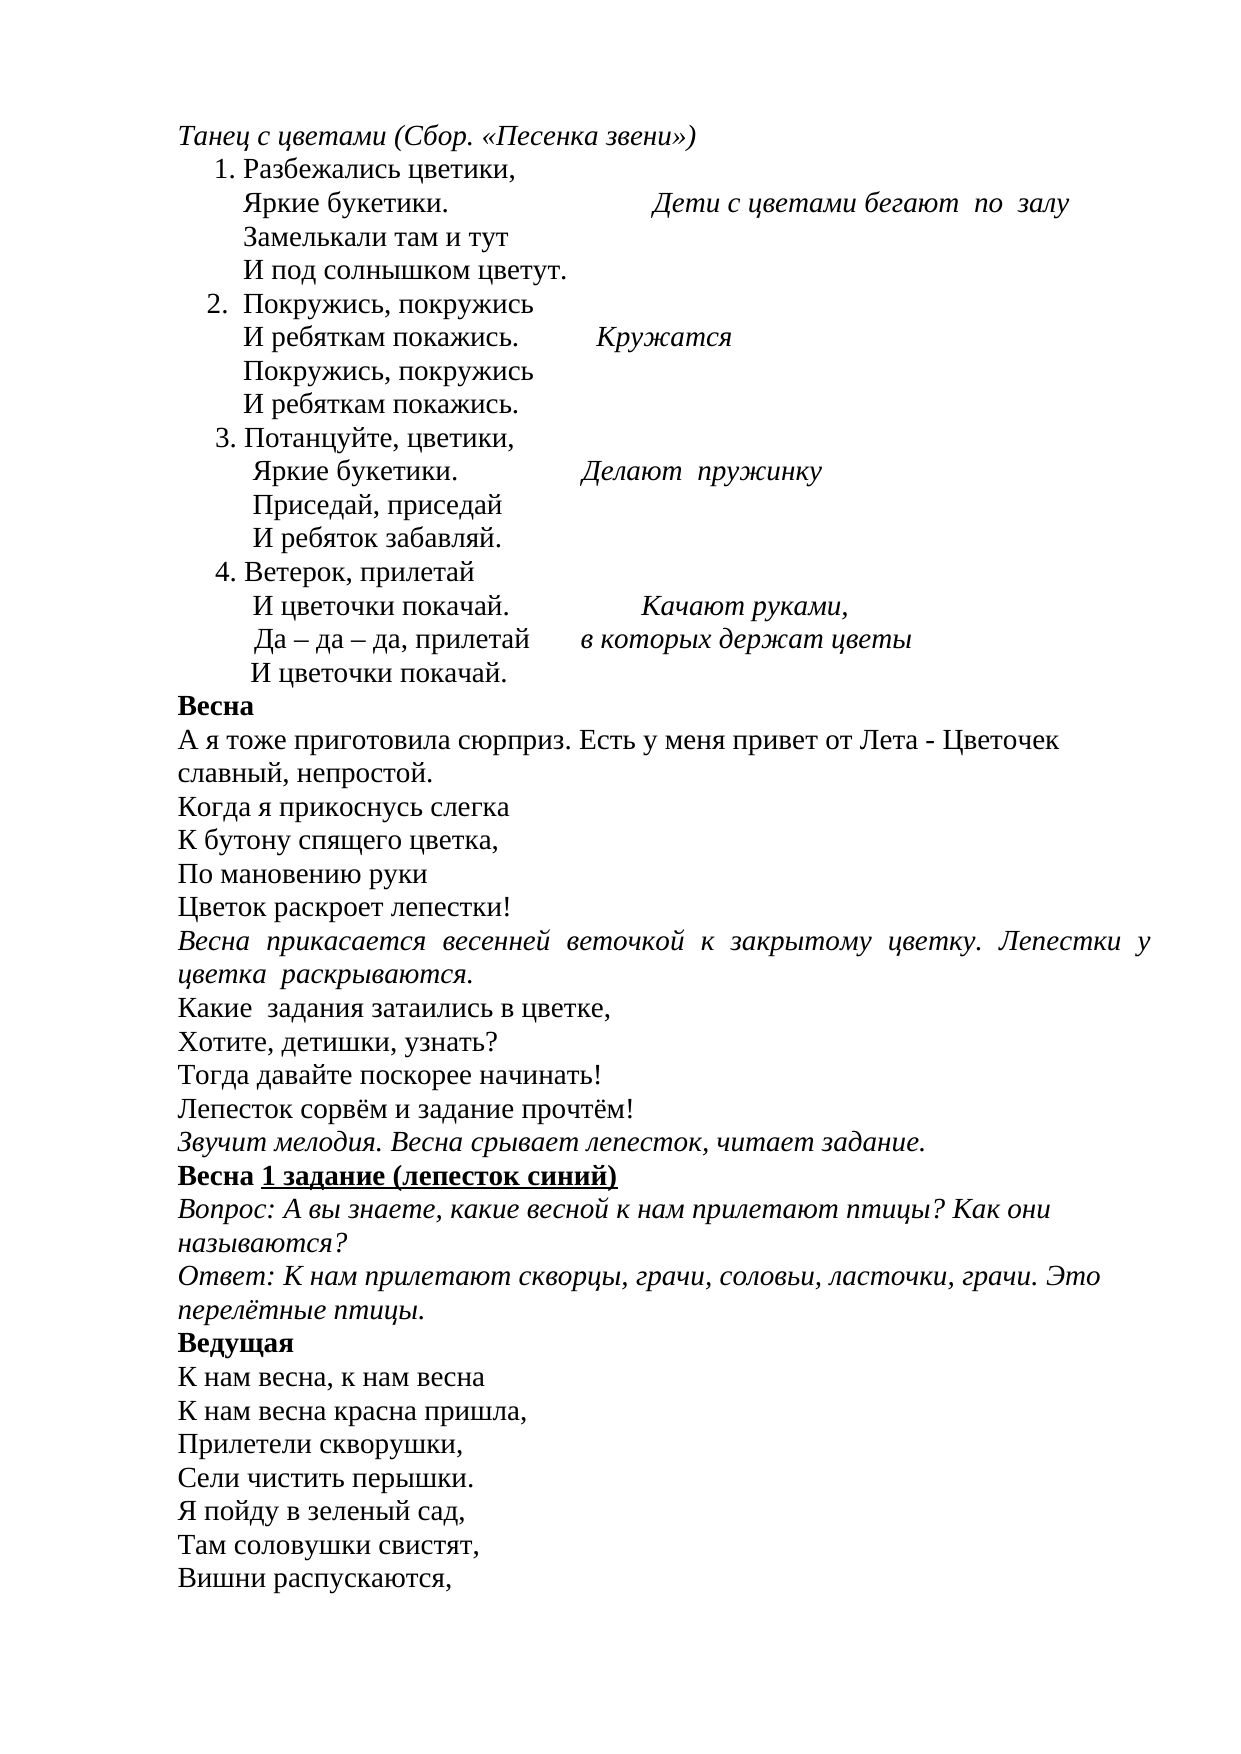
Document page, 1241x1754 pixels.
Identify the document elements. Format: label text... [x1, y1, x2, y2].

text Там соловушки свистят, [177, 1527, 1152, 1560]
text По мановению руки [177, 856, 1152, 889]
text 2. Покружись, покружись [177, 286, 1152, 319]
text И цветочки покачай. [177, 655, 1152, 688]
text Вопрос: А вы знаете, какие весной к нам прилетают птицы? Как они называются? [177, 1191, 1152, 1258]
text И ребяткам покажись. [177, 386, 1152, 420]
text Весна [177, 688, 1152, 722]
text 3. Потанцуйте, цветики, [215, 420, 1152, 453]
text И ребяткам покажись. Кружатся [177, 319, 1152, 353]
text Приседай, приседай [252, 487, 1152, 521]
text Весна 1 задание (лепесток синий) [177, 1158, 1152, 1191]
text 1. Разбежались цветики, [177, 152, 1152, 185]
text И под солнышком цветут. [177, 252, 1152, 286]
text Яркие букетики. Делают пружинку [252, 453, 1152, 487]
text Цветок раскроет лепестки! [177, 889, 1152, 923]
text Весна прикасается весенней веточкой к закрытому цветку. Лепестки у цветка раскрываются. [177, 923, 1152, 990]
text Вишни распускаются, [177, 1560, 1152, 1594]
text Какие задания затаились в цветке, Хотите, детишки, узнать? Тогда давайте поскорее начинать! Лепесток сорвём и задание прочтём! Звучит мелодия. Весна срывает лепесток, читает задание. [177, 990, 1152, 1158]
text К нам весна красна пришла, [177, 1393, 1152, 1426]
text 4. Ветерок, прилетай [215, 554, 1152, 588]
text Ответ: К нам прилетают скворцы, грачи, соловьи, ласточки, грачи. Это перелётные птицы. [177, 1258, 1152, 1326]
text Сели чистить перышки. [177, 1460, 1152, 1493]
text К бутону спящего цветка, [177, 822, 1152, 856]
text А я тоже приготовила сюрприз. Есть у меня привет от Лета - Цветочек славный, непростой. [177, 722, 1152, 789]
text И ребяток забавляй. [252, 521, 1152, 554]
text Когда я прикоснусь слегка [177, 789, 1152, 822]
text Покружись, покружись [177, 353, 1152, 386]
text Я пойду в зеленый сад, [177, 1493, 1152, 1527]
text Замелькали там и тут [177, 219, 1152, 252]
text Ведущая [177, 1326, 1152, 1359]
text К нам весна, к нам весна [177, 1359, 1152, 1393]
text Танец с цветами (Сбор. «Песенка звени») [177, 118, 1152, 152]
text Прилетели скворушки, [177, 1426, 1152, 1460]
text Да – да – да, прилетай в которых держат цветы [254, 621, 1152, 655]
text Яркие букетики. Дети с цветами бегают по залу [177, 185, 1152, 219]
text И цветочки покачай. Качают руками, [252, 588, 1152, 621]
